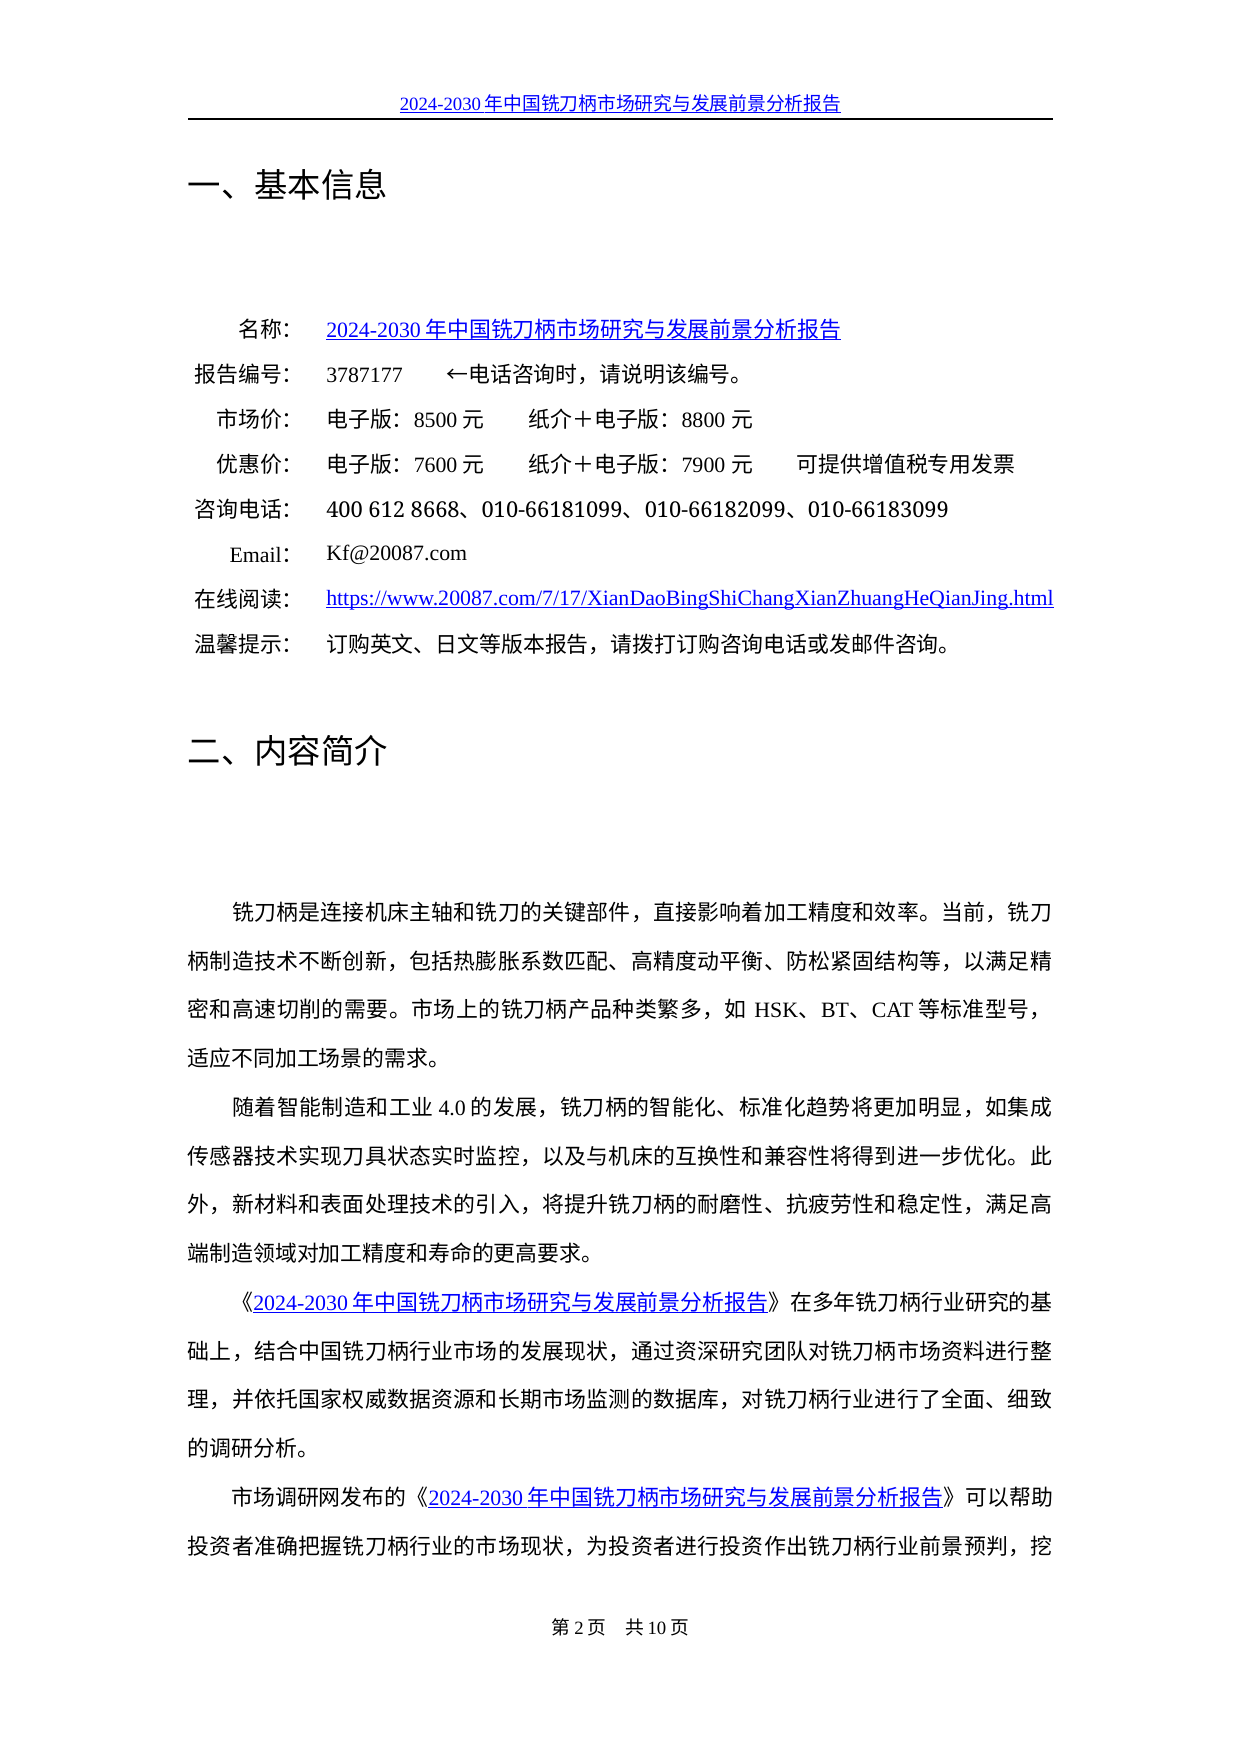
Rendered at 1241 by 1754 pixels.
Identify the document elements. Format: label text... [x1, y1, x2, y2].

table_cell Kf@20087.com [315, 537, 1073, 582]
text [187, 894, 1053, 1561]
table_cell 市场价： [167, 402, 315, 447]
table_cell 在线阅读： [167, 582, 315, 627]
table_cell 电子版：7600 元 纸介＋电子版：7900 元 可提供增值税专用发票 [315, 447, 1073, 492]
table_cell 报告编号： [167, 357, 315, 402]
table_cell Email： [167, 537, 315, 582]
table_cell 订购英文、日文等版本报告，请拨打订购咨询电话或发邮件咨询。 [315, 627, 1073, 672]
table_cell 优惠价： [167, 447, 315, 492]
table_cell 咨询电话： [167, 492, 315, 537]
table_cell 温馨提示： [167, 627, 315, 672]
table_cell [315, 582, 1073, 627]
table_header 2024-2030年中国铣刀柄市场研究与发展前景分析报告 [315, 312, 1073, 357]
table_cell 电子版：8500 元 纸介＋电子版：8800 元 [315, 402, 1073, 447]
table_header 名称： [167, 312, 315, 357]
title 二、内容简介 [187, 717, 1053, 782]
table_cell 400 612 8668、010-66181099、010-66182099、010-66183099 [315, 492, 1073, 537]
table_cell 3787177 ←电话咨询时，请说明该编号。 [315, 357, 1073, 402]
title 一、基本信息 [187, 150, 1053, 215]
